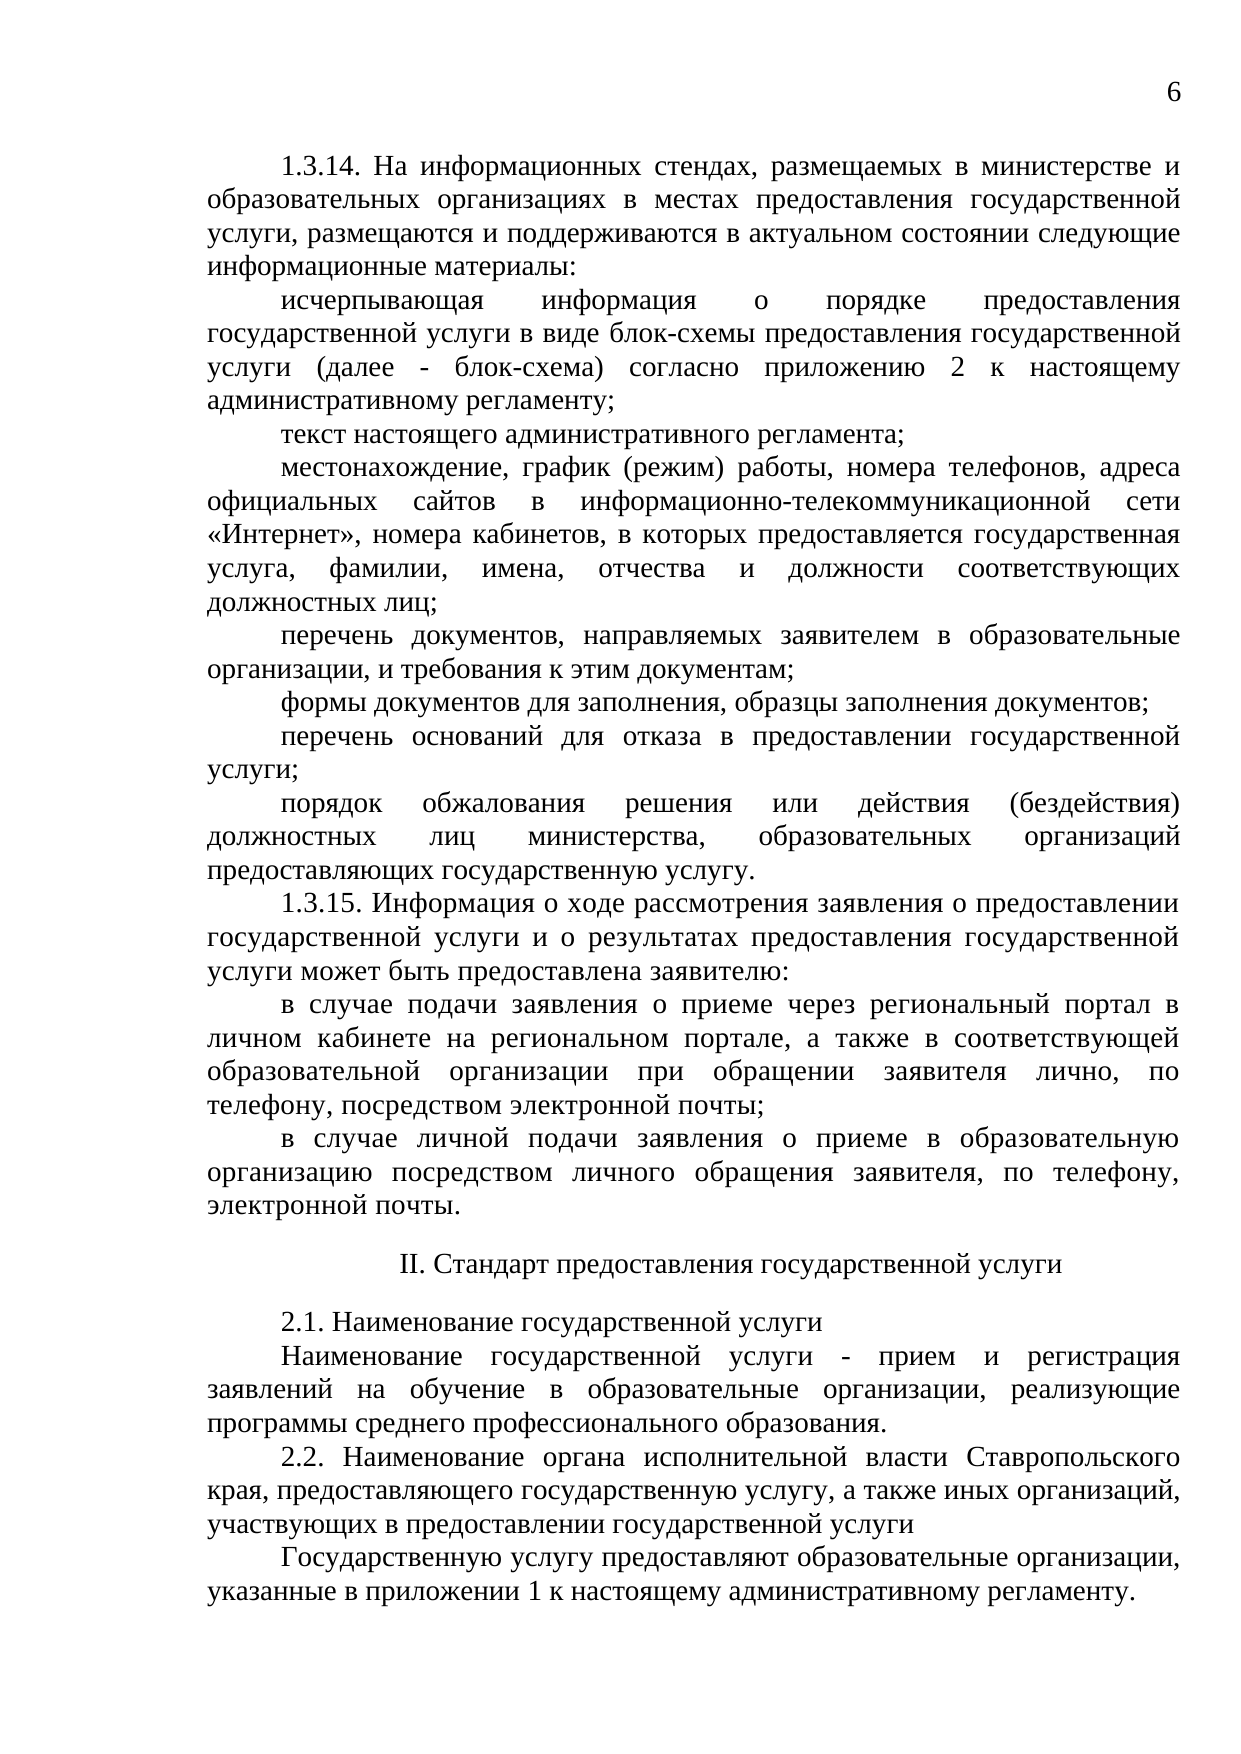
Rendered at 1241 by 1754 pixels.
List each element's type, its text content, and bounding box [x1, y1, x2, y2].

text перечень оснований для отказа в предоставлении государственной услуги; [207, 718, 1181, 785]
text Наименование государственной услуги - прием и регистрация заявлений на обучение в образовательные организации, реализующие программы среднего профессионального образования. [207, 1338, 1181, 1439]
text формы документов для заполнения, образцы заполнения документов; [207, 684, 1181, 718]
text текст настоящего административного регламента; [207, 416, 1181, 449]
text в случае личной подачи заявления о приеме в образовательную организацию посредством личного обращения заявителя, по телефону, электронной почты. [207, 1120, 1181, 1221]
text 1.3.14. На информационных стендах, размещаемых в министерстве и образовательных организациях в местах предоставления государственной услуги, размещаются и поддерживаются в актуальном состоянии следующие информационные материалы: [207, 148, 1181, 282]
text 2.2. Наименование органа исполнительной власти Ставропольского края, предоставляющего государственную услугу, а также иных организаций, участвующих в предоставлении государственной услуги [207, 1439, 1181, 1539]
text перечень документов, направляемых заявителем в образовательные организации, и требования к этим документам; [207, 617, 1181, 684]
text 2.1. Наименование государственной услуги [207, 1304, 1181, 1338]
text порядок обжалования решения или действия (бездействия) должностных лиц министерства, образовательных организаций предоставляющих государственную услугу. [207, 785, 1181, 886]
text II. Стандарт предоставления государственной услуги [207, 1246, 1181, 1279]
text местонахождение, график (режим) работы, номера телефонов, адреса официальных сайтов в информационно-телекоммуникационной сети «Интернет», номера кабинетов, в которых предоставляется государственная услуга, фамилии, имена, отчества и должности соответствующих должностных лиц; [207, 449, 1181, 617]
text Государственную услугу предоставляют образовательные организации, указанные в приложении 1 к настоящему административному регламенту. [207, 1539, 1181, 1606]
text исчерпывающая информация о порядке предоставления государственной услуги в виде блок-схемы предоставления государственной услуги (далее - блок-схема) согласно приложению 2 к настоящему административному регламенту; [207, 282, 1181, 416]
text в случае подачи заявления о приеме через региональный портал в личном кабинете на региональном портале, а также в соответствующей образовательной организации при обращении заявителя лично, по телефону, посредством электронной почты; [207, 986, 1181, 1120]
text 1.3.15. Информация о ходе рассмотрения заявления о предоставлении государственной услуги и о результатах предоставления государственной услуги может быть предоставлена заявителю: [207, 886, 1181, 986]
